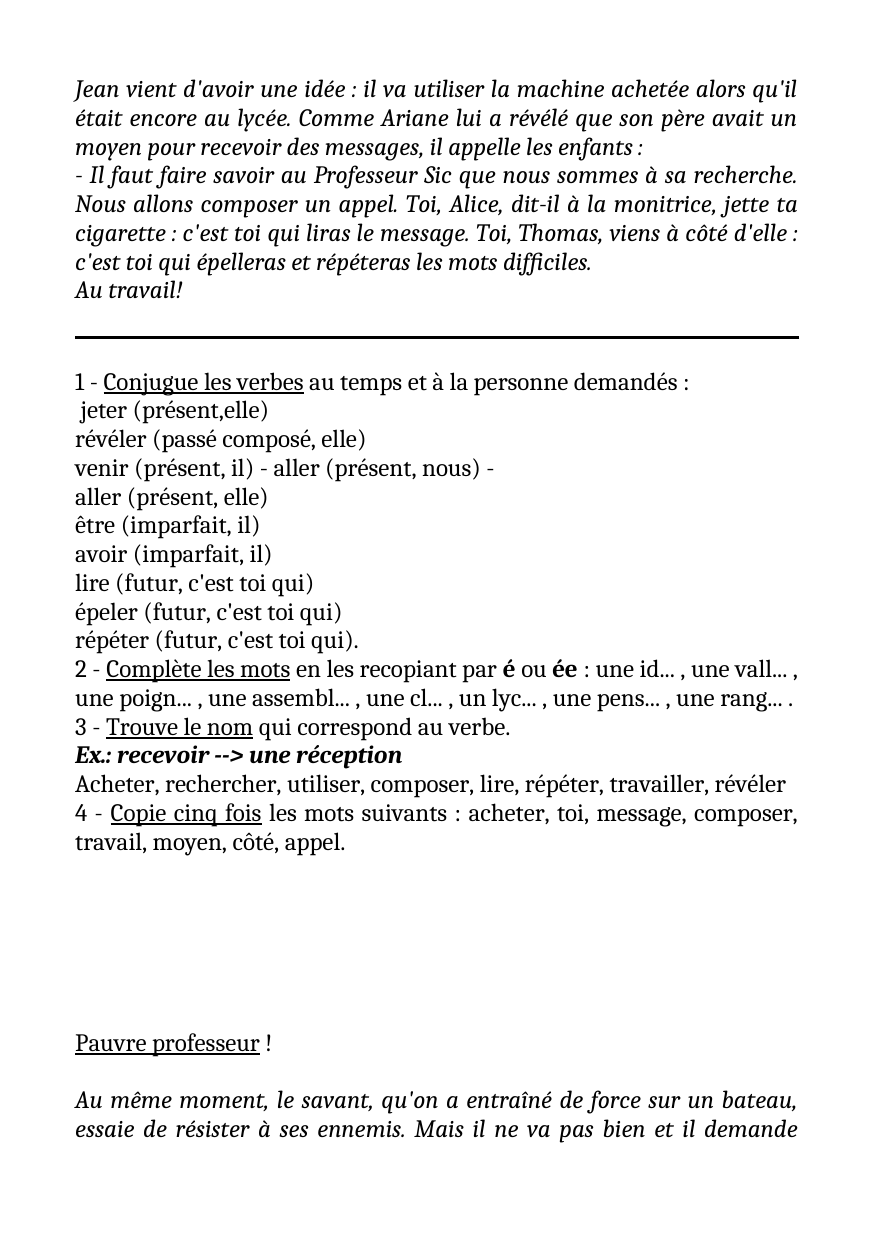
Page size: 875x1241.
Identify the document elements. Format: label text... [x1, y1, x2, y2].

text 4 - Copie cinq fois les mots suivants : acheter, toi, message, composer, travail, moyen, côté, appel. [75, 799, 799, 856]
text aller (présent, elle) [75, 483, 799, 511]
text avoir (imparfait, il) [75, 540, 799, 569]
text révéler (passé composé, elle) [75, 425, 799, 454]
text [75, 1086, 799, 1144]
text lire (futur, c'est toi qui) [75, 569, 799, 598]
text Pauvre professeur ! [75, 1029, 799, 1058]
text venir (présent, il) - aller (présent, nous) - [75, 454, 799, 483]
text être (imparfait, il) [75, 511, 799, 540]
text Au travail! [75, 276, 799, 305]
text 1 - Conjugue les verbes au temps et à la personne demandés : [75, 368, 799, 396]
text épeler (futur, c'est toi qui) [75, 598, 799, 626]
text jeter (présent,elle) [75, 396, 799, 425]
text - Il faut faire savoir au Professeur Sic que nous sommes à sa recherche. Nous allons composer un appel. Toi, Alice, dit-il à la monitrice, jette ta cigarette : c'est toi qui liras le message. Toi, Thomas, viens à côté d'elle : c'est toi qui épelleras et répéteras les mots difficiles. [75, 161, 799, 276]
text 3 - Trouve le nom qui correspond au verbe. [75, 713, 799, 741]
text Acheter, rechercher, utiliser, composer, lire, répéter, travailler, révéler [75, 770, 799, 799]
text 2 - Complète les mots en les recopiant par é ou ée : une id... , une vall... , une poign... , une assembl... , une cl... , un lyc... , une pens... , une rang... . [75, 655, 799, 713]
text répéter (futur, c'est toi qui). [75, 626, 799, 655]
text Ex.: recevoir --> une réception [75, 741, 799, 770]
text Jean vient d'avoir une idée : il va utiliser la machine achetée alors qu'il était encore au lycée. Comme Ariane lui a révélé que son père avait un moyen pour recevoir des messages, il appelle les enfants : [75, 75, 799, 161]
